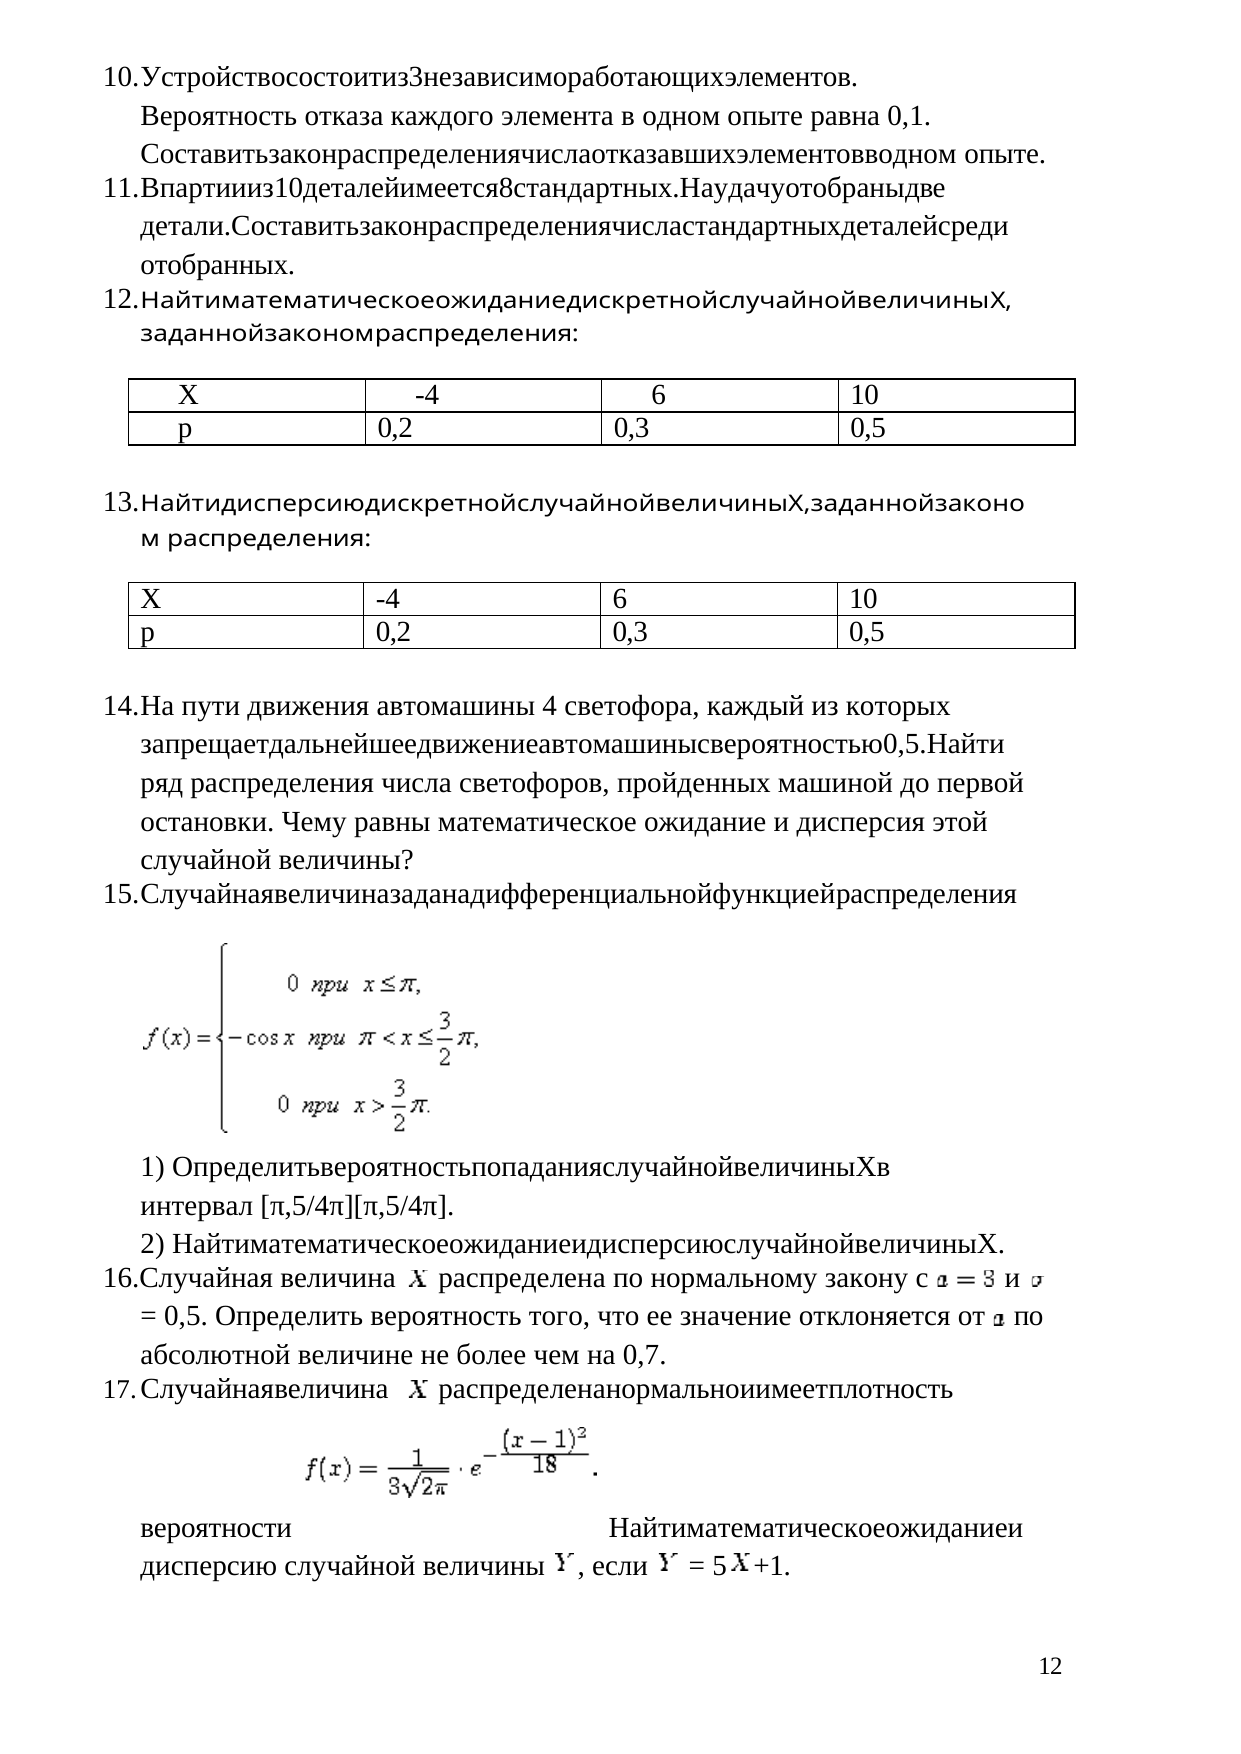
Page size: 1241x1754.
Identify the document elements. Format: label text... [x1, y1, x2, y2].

table_header -4 [366, 380, 601, 411]
list Случайнаявеличиназаданадифференциальнойфункциейраспределения [103, 881, 1169, 909]
list Впартиииз10деталейимеется8стандартных.Наудачуотобраныдве [103, 175, 1169, 203]
text вероятности Найтиматематическоеожиданиеи дисперсию случайной величины , если = 5 +1. [140, 1432, 1043, 1582]
table_header X [129, 583, 363, 615]
table_cell 0,2 [364, 616, 600, 648]
list Случайнаявеличина распределенанормальноиимеетплотность [103, 1375, 1169, 1404]
list НайтиматематическоеожиданиедискретнойслучайнойвеличиныХ, [103, 285, 1169, 314]
text Вероятность отказа каждого элемента в одном опыте равна 0,1. Составитьзаконраспределениячислаотказавшихэлементовводном опыте. [140, 98, 1058, 170]
table_cell 0,3 [601, 616, 837, 648]
list Устройствосостоитиз3независимоработающихэлементов. [103, 59, 1169, 93]
text = 0,5. Определить вероятность того, что ее значение отклоняется от по абсолютной величине не более чем на 0,7. [140, 1298, 1045, 1370]
table_header 6 [602, 380, 838, 411]
table_cell 0,2 [366, 413, 601, 444]
table_cell 0,5 [838, 616, 1074, 648]
table_header 10 [839, 380, 1074, 411]
list НайтиматематическоеожиданиеидисперсиюслучайнойвеличиныX. 16.Случайная величина распределена по нормальному закону с и [103, 1226, 1053, 1293]
list На пути движения автомашины 4 светофора, каждый из которых запрещаетдальнейшеедвижениеавтомашинысвероятностью0,5.Найти ряд распределения числа светофоров, пройденных машиной до первой остановки. Чему равны математическое ожидание и дисперсия этой случайной величины? [103, 688, 1054, 876]
text заданнойзакономраспределения: [140, 317, 1169, 349]
list НайтидисперсиюдискретнойслучайнойвеличиныХ,заданнойзаконом распределения: [103, 484, 1027, 553]
picture [143, 943, 478, 1133]
picture [305, 1427, 597, 1498]
table_header 6 [601, 583, 837, 615]
table_header -4 [364, 583, 600, 615]
table_cell p [129, 616, 363, 648]
table_cell 0,5 [839, 413, 1074, 444]
table_cell p [129, 413, 365, 444]
table_header 10 [838, 583, 1074, 615]
table_cell 0,3 [602, 413, 838, 444]
text детали.Составитьзаконраспределениячисластандартныхдеталейсреди отобранных. [140, 208, 1169, 280]
table_header X [129, 380, 365, 411]
